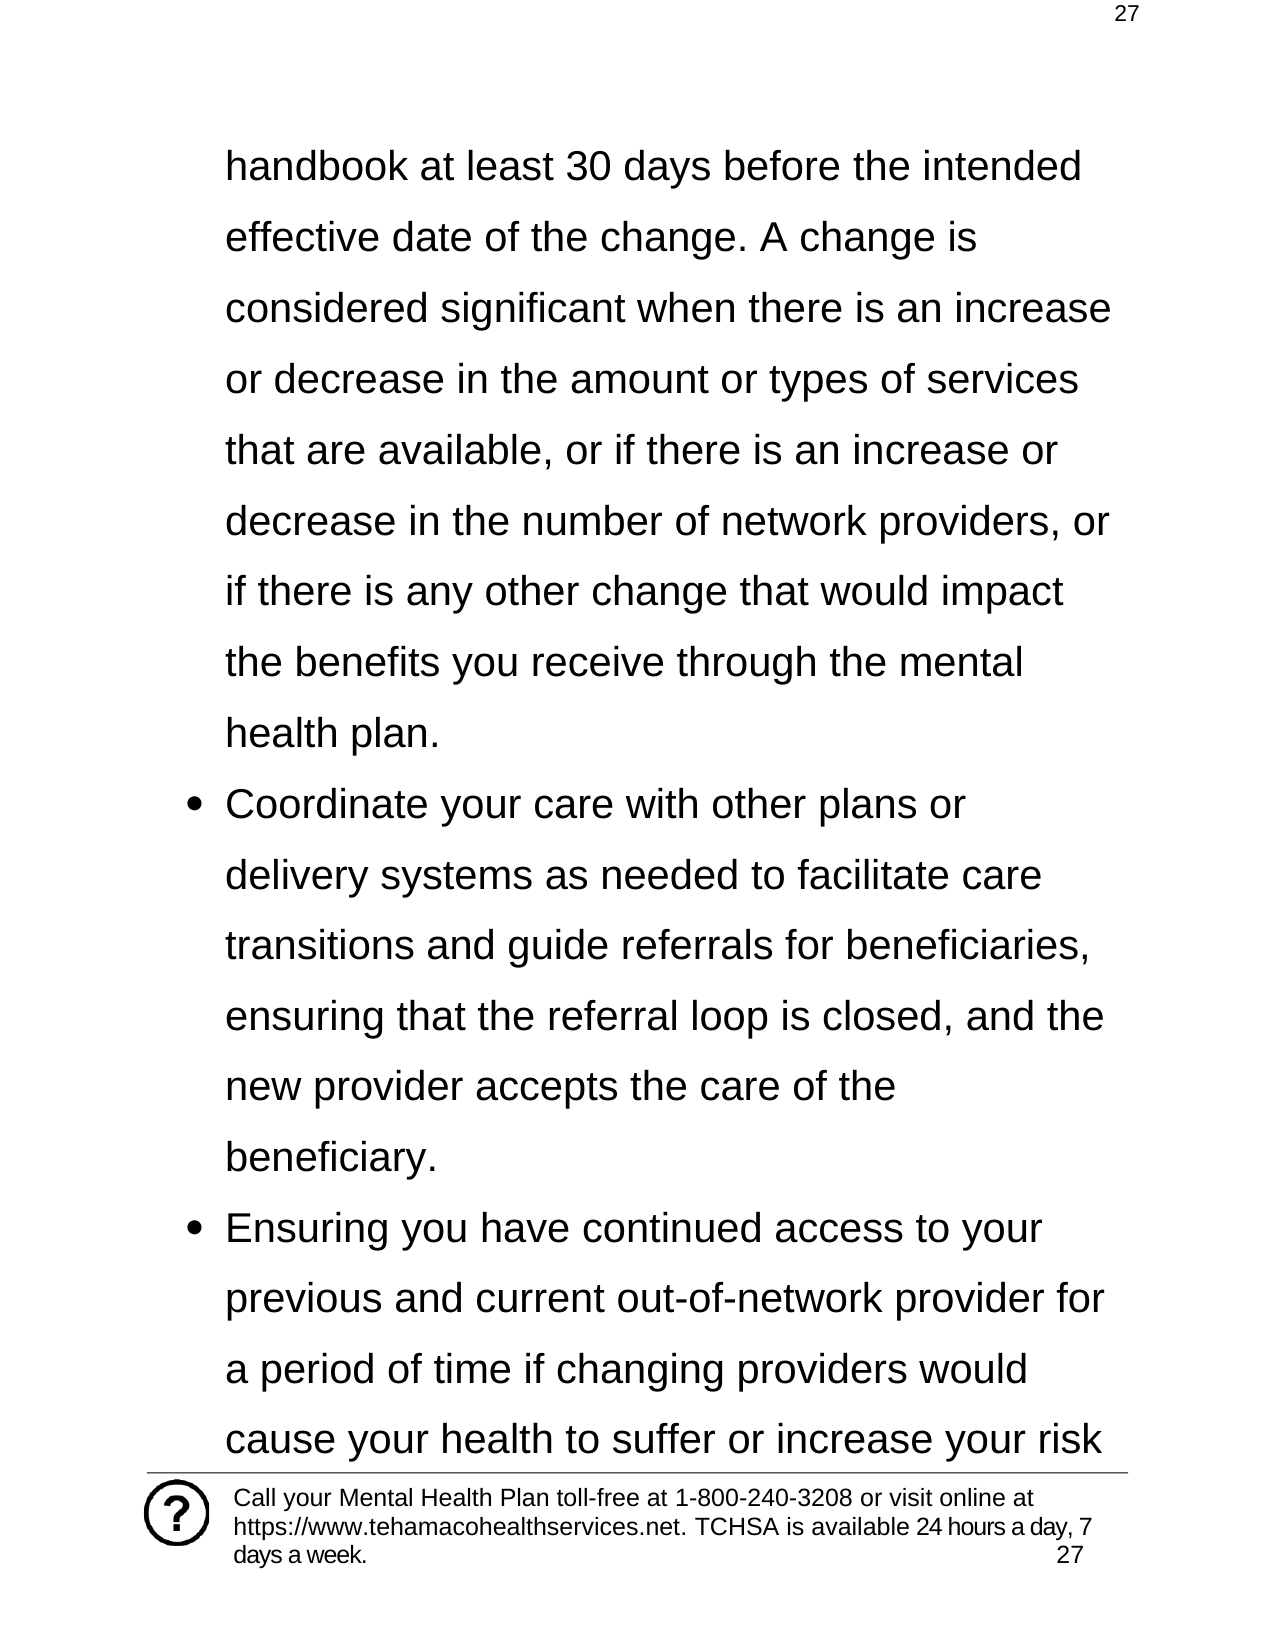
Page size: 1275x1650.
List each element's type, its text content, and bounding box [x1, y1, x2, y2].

list Coordinate your care with other plans or delivery systems as needed to facilitate care transitions and guide referrals for beneficiaries, ensuring that the referral loop is closed, and the new provider accepts the care of the beneficiary. [187, 780, 1112, 1180]
picture [143, 1479, 210, 1546]
